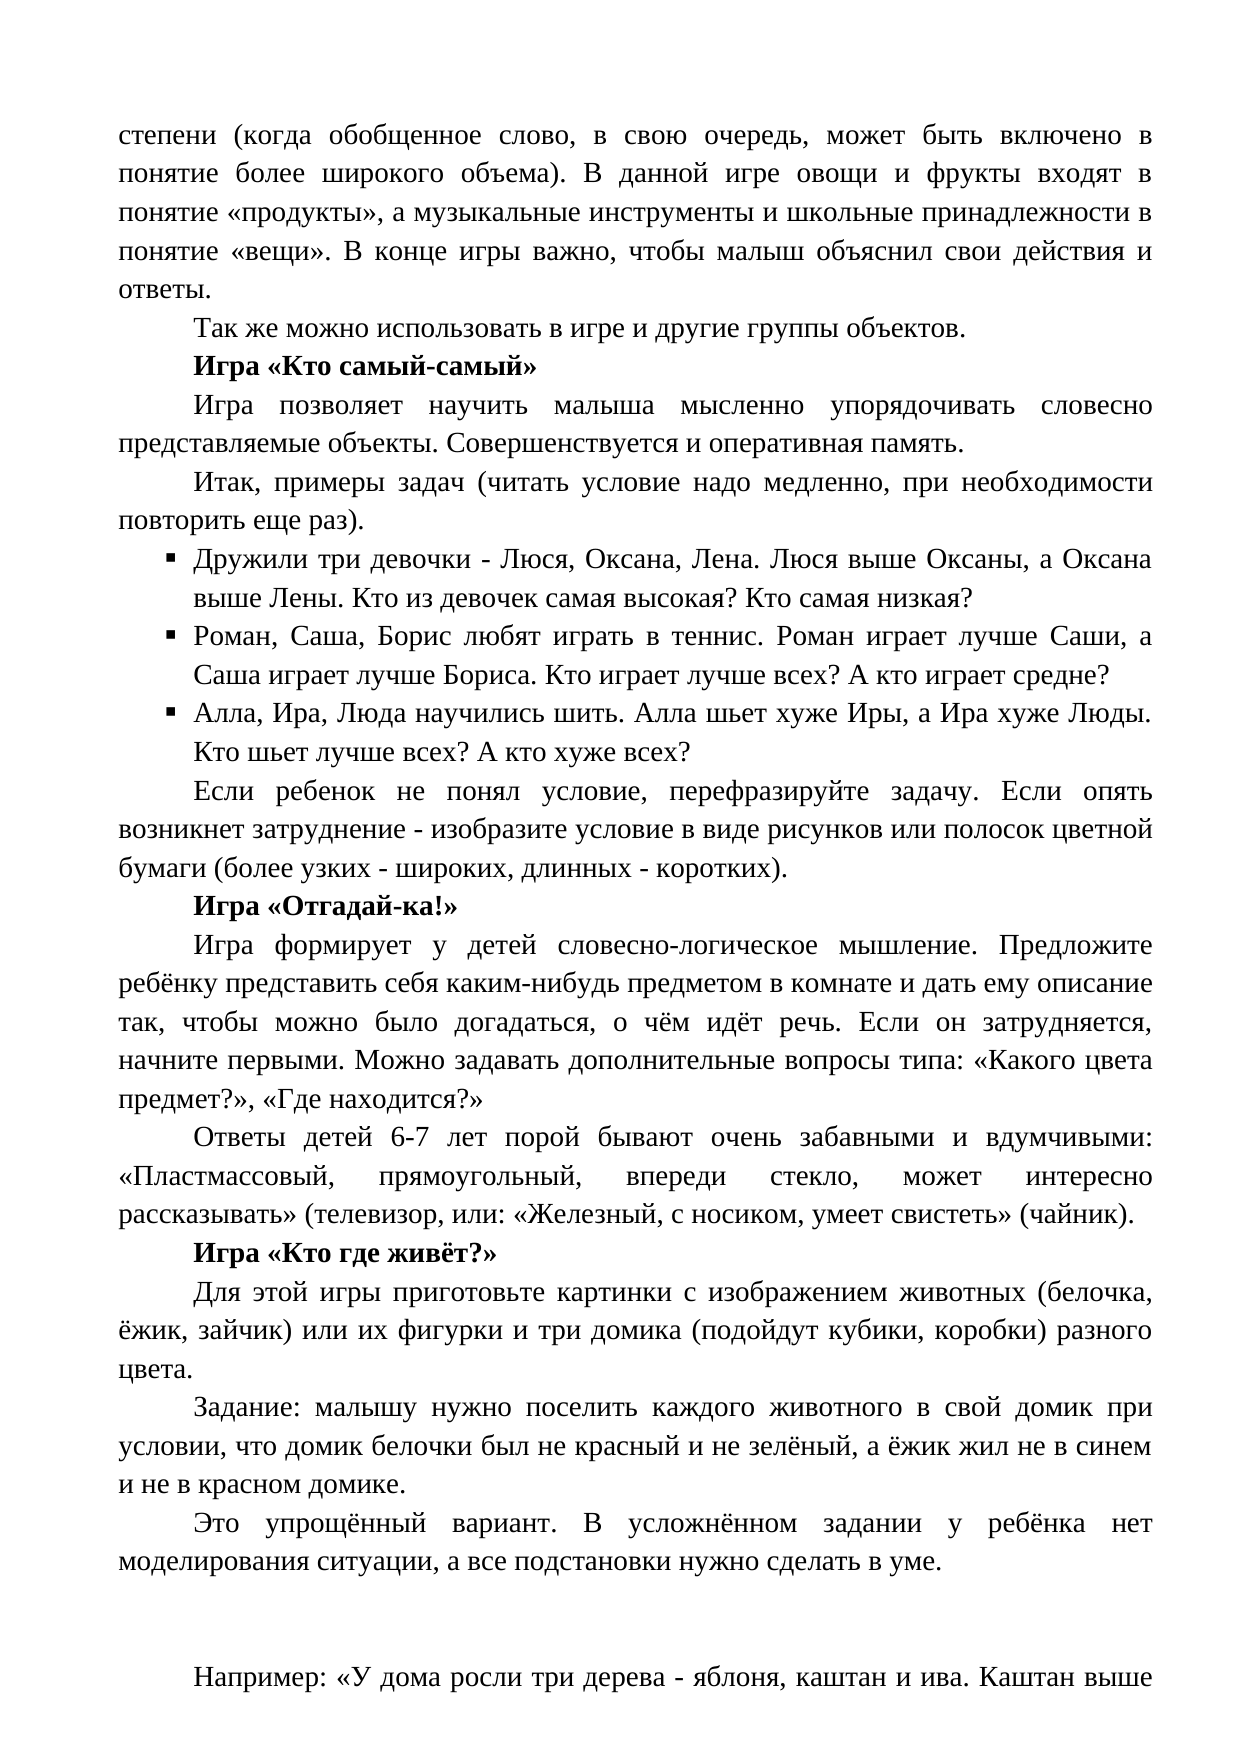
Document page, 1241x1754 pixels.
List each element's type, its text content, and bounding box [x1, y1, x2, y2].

text Игра позволяет научить малыша мысленно упорядочивать словесно представляемые объекты. Совершенствуется и оперативная память. [118, 387, 1154, 459]
text Игра формирует у детей словесно-логическое мышление. Предложите ребёнку представить себя каким-нибудь предметом в комнате и дать ему описание так, чтобы можно было догадаться, о чём идёт речь. Если он затрудняется, начните первыми. Можно задавать дополнительные вопросы типа: «Какого цвета предмет?», «Где находится?» [118, 927, 1154, 1114]
text Это упрощённый вариант. В усложнённом задании у ребёнка нет моделирования ситуации, а все подстановки нужно сделать в уме. [118, 1505, 1154, 1577]
text Игра «Отгадай-ка!» [118, 888, 1154, 922]
text Так же можно использовать в игре и другие группы объектов. [118, 310, 1154, 343]
list Дружили три девочки - Люся, Оксана, Лена. Люся выше Оксаны, а Оксана выше Лены. Кто из девочек самая высокая? Кто самая низкая? [164, 541, 1154, 613]
list Алла, Ира, Люда научились шить. Алла шьет хуже Иры, а Ира хуже Люды. Кто шьет лучше всех? А кто хуже всех? [164, 695, 1154, 768]
text Игра «Кто самый-самый» [118, 348, 1154, 382]
text Итак, примеры задач (читать условие надо медленно, при необходимости повторить еще раз). [118, 464, 1154, 536]
text Если ребенок не понял условие, перефразируйте задачу. Если опять возникнет затруднение - изобразите условие в виде рисунков или полосок цветной бумаги (более узких - широких, длинных - коротких). [118, 773, 1154, 883]
text Игра «Кто где живёт?» [118, 1235, 1154, 1269]
text Для этой игры приготовьте картинки с изображением животных (белочка, ёжик, зайчик) или их фигурки и три домика (подойдут кубики, коробки) разного цвета. [118, 1274, 1154, 1384]
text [118, 117, 1154, 305]
text Задание: малышу нужно поселить каждого животного в свой домик при условии, что домик белочки был не красный и не зелёный, а ёжик жил не в синем и не в красном домике. [118, 1389, 1154, 1500]
text Ответы детей 6-7 лет порой бывают очень забавными и вдумчивыми: «Пластмассовый, прямоугольный, впереди стекло, может интересно рассказывать» (телевизор, или: «Железный, с носиком, умеет свистеть» (чайник). [118, 1119, 1154, 1230]
list Роман, Саша, Борис любят играть в теннис. Роман играет лучше Саши, а Саша играет лучше Бориса. Кто играет лучше всех? А кто играет средне? [164, 618, 1154, 690]
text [118, 1659, 1154, 1693]
